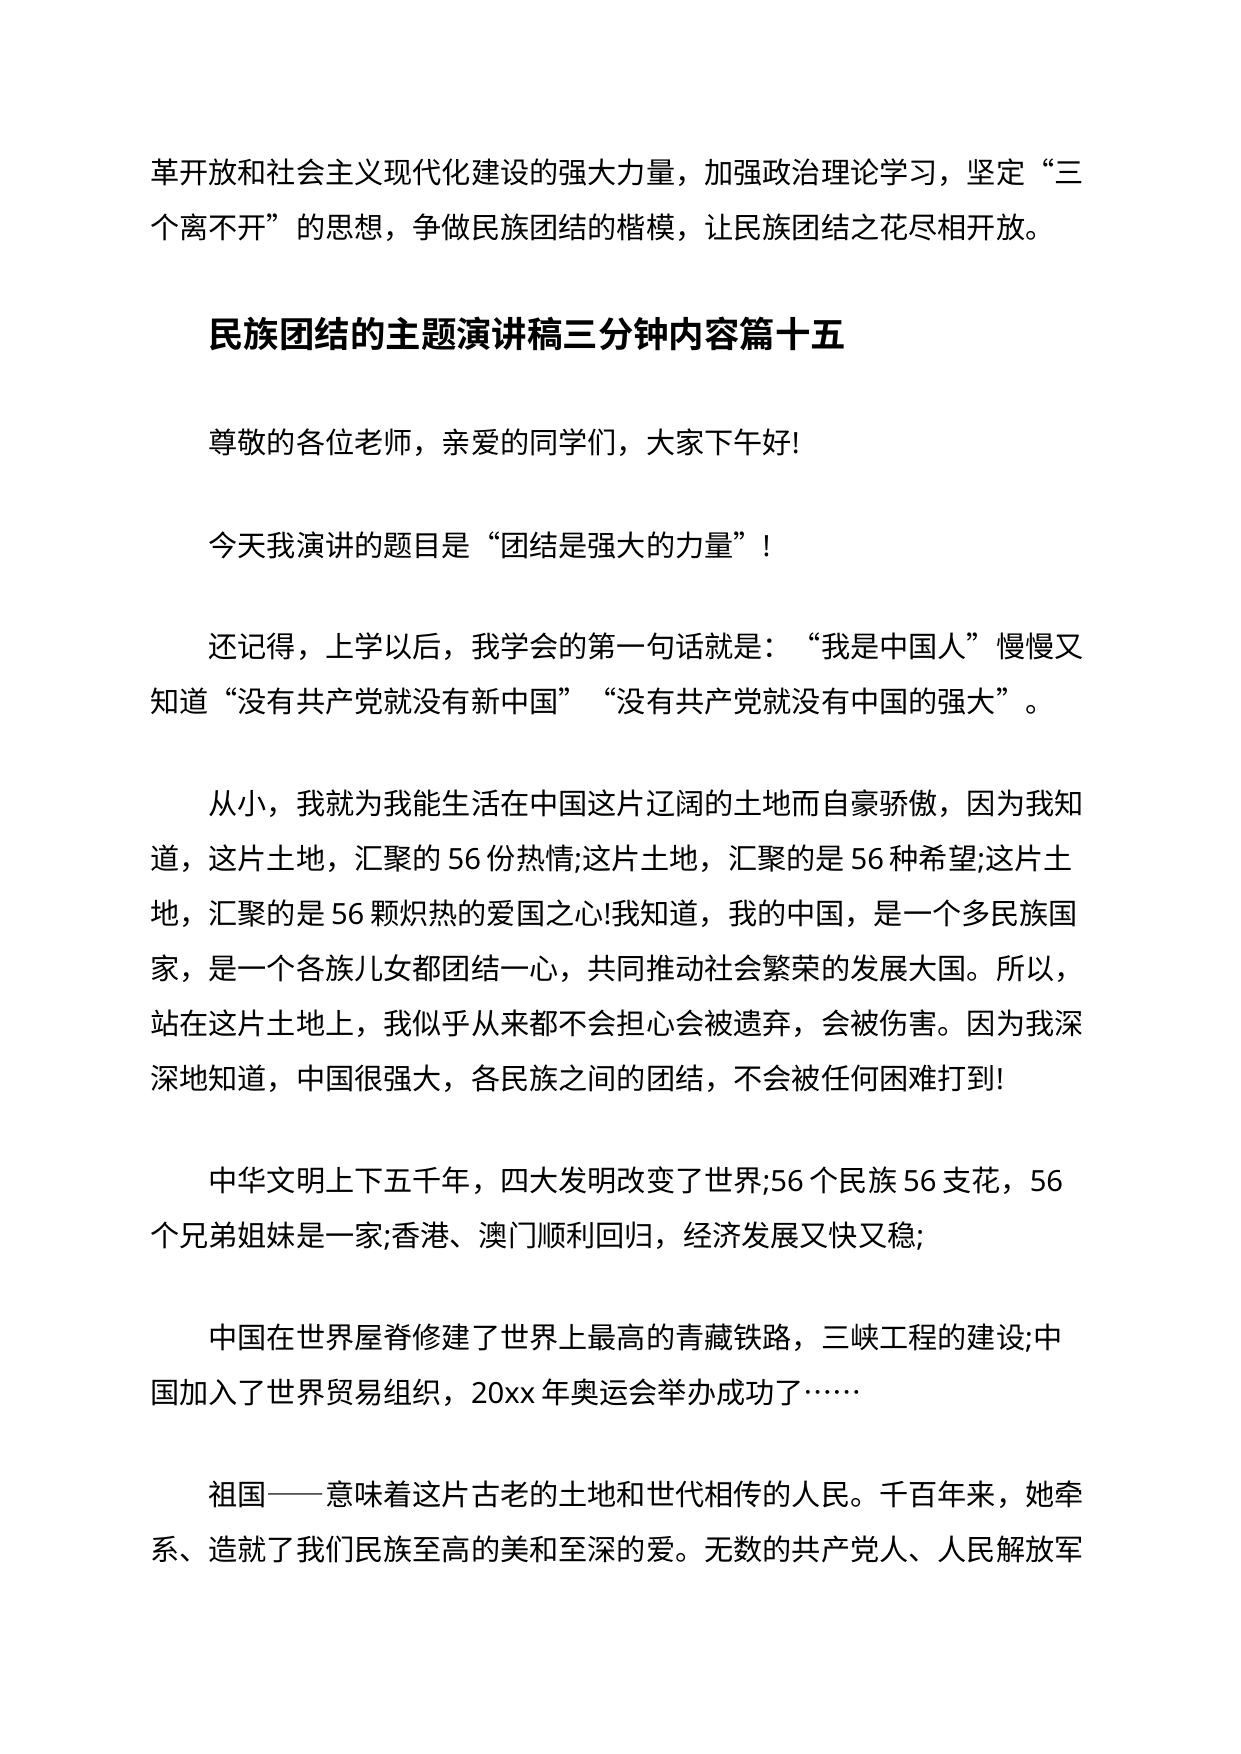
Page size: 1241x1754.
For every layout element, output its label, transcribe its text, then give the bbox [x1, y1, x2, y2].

text 还记得，上学以后，我学会的第一句话就是：“我是中国人”慢慢又知道“没有共产党就没有新中国”“没有共产党就没有中国的强大”。 [150, 624, 1090, 721]
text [150, 1471, 1090, 1568]
text 民族团结的主题演讲稿三分钟内容篇十五 [150, 307, 1090, 358]
text 中华文明上下五千年，四大发明改变了世界;56个民族56支花，56个兄弟姐妹是一家;香港、澳门顺利回归，经济发展又快又稳; [150, 1157, 1090, 1255]
text 从小，我就为我能生活在中国这片辽阔的土地而自豪骄傲，因为我知道，这片土地，汇聚的56份热情;这片土地，汇聚的是56种希望;这片土地，汇聚的是56颗炽热的爱国之心!我知道，我的中国，是一个多民族国家，是一个各族儿女都团结一心，共同推动社会繁荣的发展大国。所以，站在这片土地上，我似乎从来都不会担心会被遗弃，会被伤害。因为我深深地知道，中国很强大，各民族之间的团结，不会被任何困难打到! [150, 781, 1090, 1098]
text 尊敬的各位老师，亲爱的同学们，大家下午好! [150, 420, 1090, 462]
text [150, 150, 1090, 247]
text 今天我演讲的题目是“团结是强大的力量”! [150, 522, 1090, 564]
text 中国在世界屋脊修建了世界上最高的青藏铁路，三峡工程的建设;中国加入了世界贸易组织，20xx年奥运会举办成功了…… [150, 1314, 1090, 1412]
